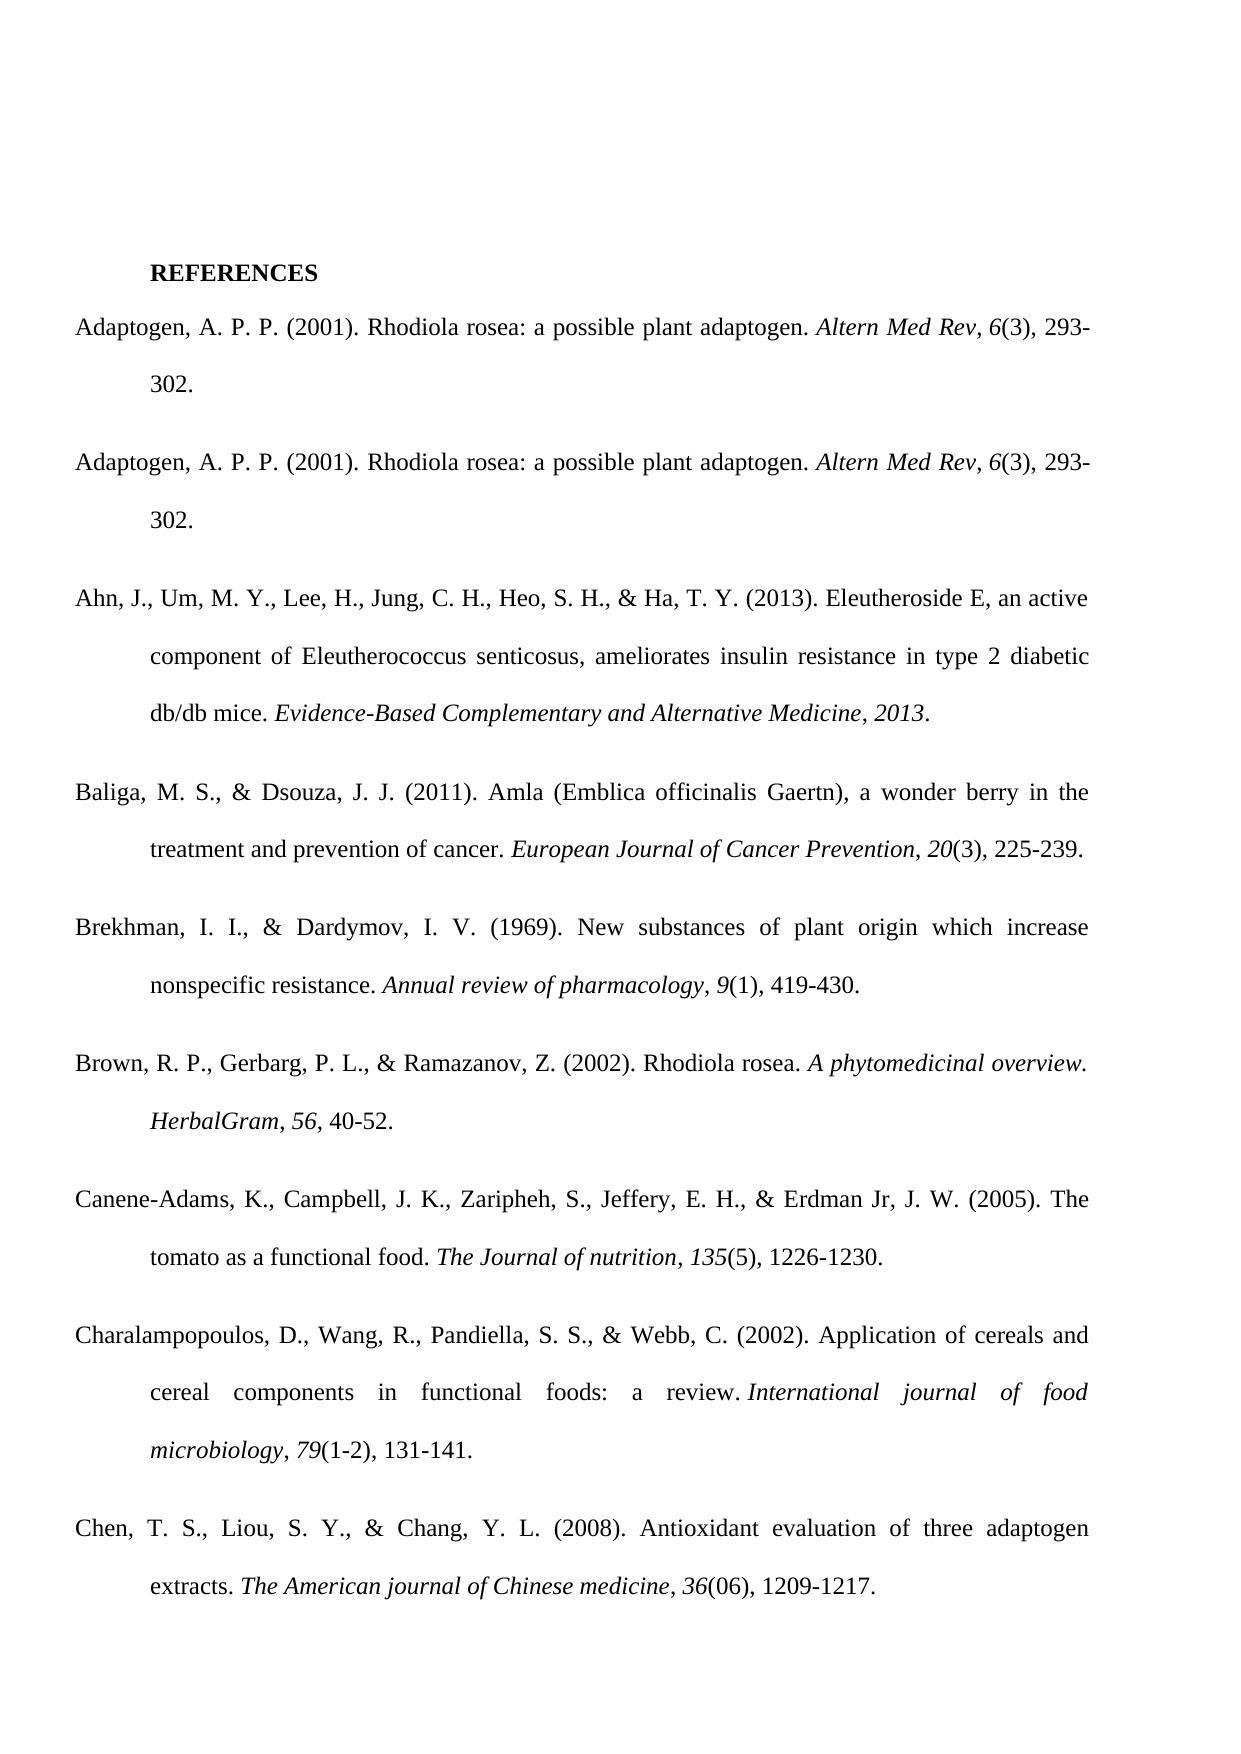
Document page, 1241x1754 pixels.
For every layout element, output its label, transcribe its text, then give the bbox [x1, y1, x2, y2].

text REFERENCES [150, 258, 1090, 286]
text Baliga, M. S., & Dsouza, J. J. (2011). Amla (Emblica officinalis Gaertn), a wonder berry in the treatment and prevention of cancer. European Journal of Cancer Prevention, 20(3), 225-239. [75, 805, 1090, 863]
text Brown, R. P., Gerbarg, P. L., & Ramazanov, Z. (2002). Rhodiola rosea. A phytomedicinal overview. HerbalGram, 56, 40-52. [75, 1048, 1090, 1134]
text Brekhman, I. I., & Dardymov, I. V. (1969). New substances of plant origin which increase nonspecific resistance. Annual review of pharmacology, 9(1), 419-430. [75, 941, 1090, 999]
text Canene-Adams, K., Campbell, J. K., Zaripheh, S., Jeffery, E. H., & Erdman Jr, J. W. (2005). The tomato as a functional food. The Journal of nutrition, 135(5), 1226-1230. [75, 1213, 1090, 1270]
text Adaptogen, A. P. P. (2001). Rhodiola rosea: a possible plant adaptogen. Altern Med Rev, 6(3), 293-302. [75, 312, 1090, 398]
text Charalampopoulos, D., Wang, R., Pandiella, S. S., & Webb, C. (2002). Application of cereals and cereal components in functional foods: a review. International journal of food microbiology, 79(1-2), 131-141. [75, 1349, 1090, 1464]
text Adaptogen, A. P. P. (2001). Rhodiola rosea: a possible plant adaptogen. Altern Med Rev, 6(3), 293-302. [75, 447, 1090, 534]
text Chen, T. S., Liou, S. Y., & Chang, Y. L. (2008). Antioxidant evaluation of three adaptogen extracts. The American journal of Chinese medicine, 36(06), 1209-1217. [75, 1542, 1090, 1599]
text Ahn, J., Um, M. Y., Lee, H., Jung, C. H., Heo, S. H., & Ha, T. Y. (2013). Eleutheroside E, an active component of Eleutherococcus senticosus, ameliorates insulin resistance in type 2 diabetic db/db mice. Evidence-Based Complementary and Alternative Medicine, 2013. [75, 612, 1090, 727]
